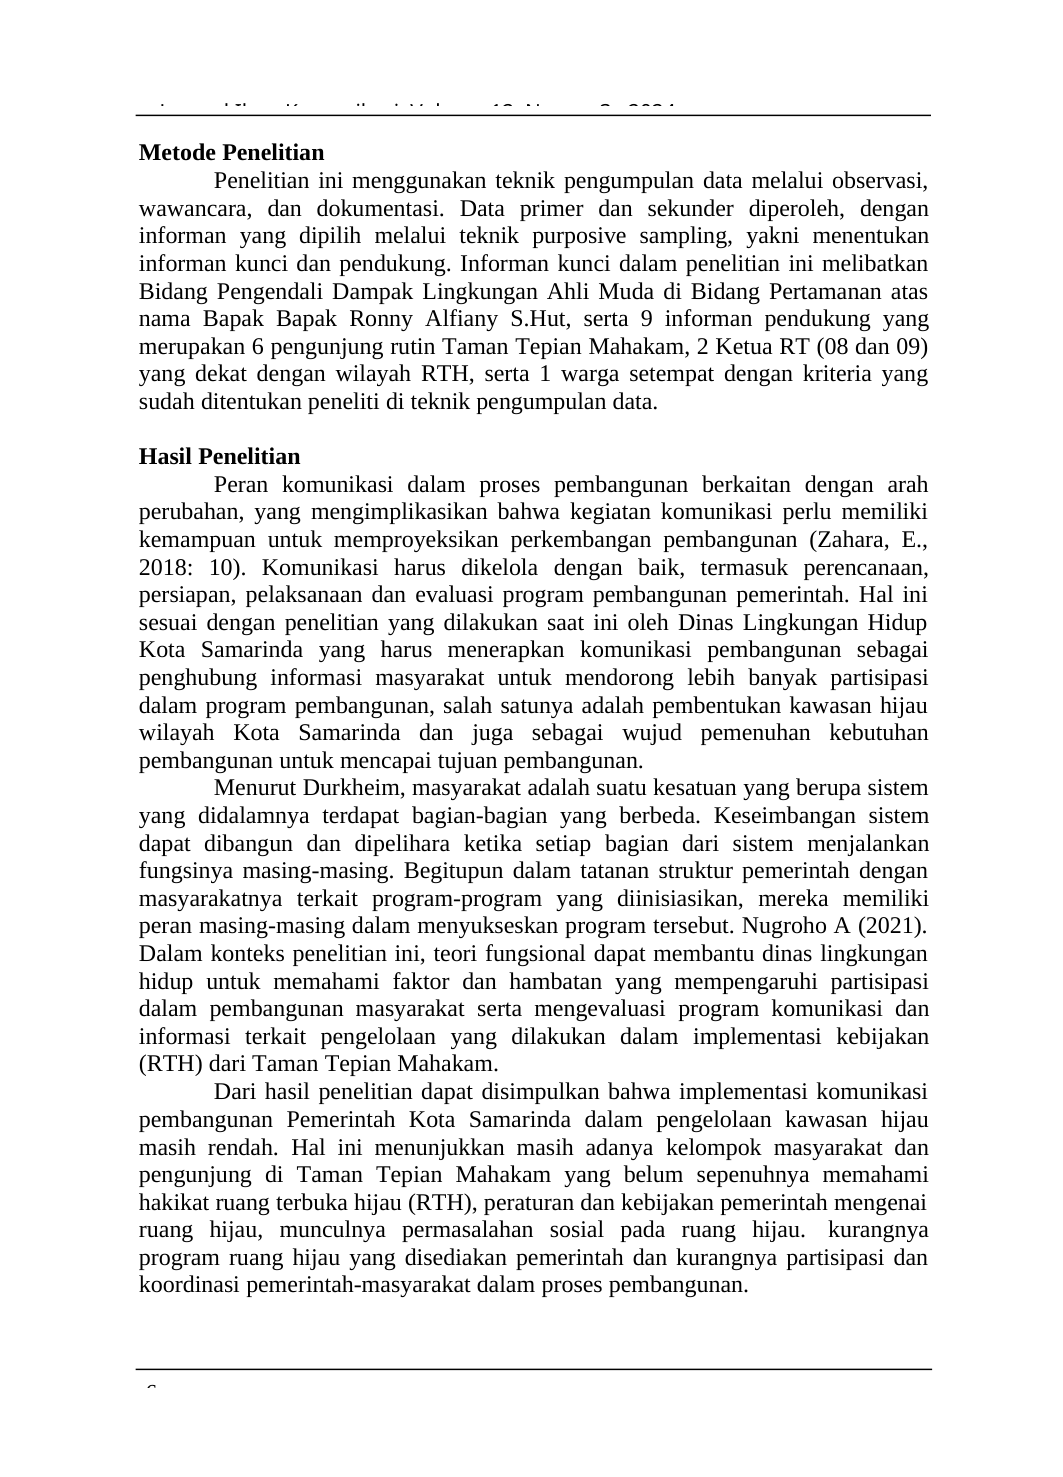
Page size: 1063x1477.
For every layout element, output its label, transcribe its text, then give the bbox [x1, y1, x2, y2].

text Dari hasil penelitian dapat disimpulkan bahwa implementasi komunikasi pembangunan Pemerintah Kota Samarinda dalam pengelolaan kawasan hijau masih rendah. Hal ini menunjukkan masih adanya kelompok masyarakat dan pengunjung di Taman Tepian Mahakam yang belum sepenuhnya memahami hakikat ruang terbuka hijau (RTH), peraturan dan kebijakan pemerintah mengenai ruang hijau, munculnya permasalahan sosial pada ruang hijau. kurangnya program ruang hijau yang disediakan pemerintah dan kurangnya partisipasi dan koordinasi pemerintah-masyarakat dalam proses pembangunan. [139, 1077, 929, 1298]
subtitle Hasil Penelitian [139, 442, 1001, 470]
text Menurut Durkheim, masyarakat adalah suatu kesatuan yang berupa sistem yang didalamnya terdapat bagian-bagian yang berbeda. Keseimbangan sistem dapat dibangun dan dipelihara ketika setiap bagian dari sistem menjalankan fungsinya masing-masing. Begitupun dalam tatanan struktur pemerintah dengan masyarakatnya terkait program-program yang diinisiasikan, mereka memiliki peran masing-masing dalam menyukseskan program tersebut. Nugroho A (2021). Dalam konteks penelitian ini, teori fungsional dapat membantu dinas lingkungan hidup untuk memahami faktor dan hambatan yang mempengaruhi partisipasi dalam pembangunan masyarakat serta mengevaluasi program komunikasi dan informasi terkait pengelolaan yang dilakukan dalam implementasi kebijakan (RTH) dari Taman Tepian Mahakam. [139, 773, 929, 1077]
text Penelitian ini menggunakan teknik pengumpulan data melalui observasi, wawancara, dan dokumentasi. Data primer dan sekunder diperoleh, dengan informan yang dipilih melalui teknik purposive sampling, yakni menentukan informan kunci dan pendukung. Informan kunci dalam penelitian ini melibatkan Bidang Pengendali Dampak Lingkungan Ahli Muda di Bidang Pertamanan atas nama Bapak Bapak Ronny Alfiany S.Hut, serta 9 informan pendukung yang merupakan 6 pengunjung rutin Taman Tepian Mahakam, 2 Ketua RT (08 dan 09) yang dekat dengan wilayah RTH, serta 1 warga setempat dengan kriteria yang sudah ditentukan peneliti di teknik pengumpulan data. [139, 166, 929, 415]
subtitle Metode Penelitian [139, 139, 1001, 166]
text Peran komunikasi dalam proses pembangunan berkaitan dengan arah perubahan, yang mengimplikasikan bahwa kegiatan komunikasi perlu memiliki kemampuan untuk memproyeksikan perkembangan pembangunan (Zahara, E., 2018: 10). Komunikasi harus dikelola dengan baik, termasuk perencanaan, persiapan, pelaksanaan dan evaluasi program pembangunan pemerintah. Hal ini sesuai dengan penelitian yang dilakukan saat ini oleh Dinas Lingkungan Hidup Kota Samarinda yang harus menerapkan komunikasi pembangunan sebagai penghubung informasi masyarakat untuk mendorong lebih banyak partisipasi dalam program pembangunan, salah satunya adalah pembentukan kawasan hijau wilayah Kota Samarinda dan juga sebagai wujud pemenuhan kebutuhan pembangunan untuk mencapai tujuan pembangunan. [139, 470, 929, 773]
